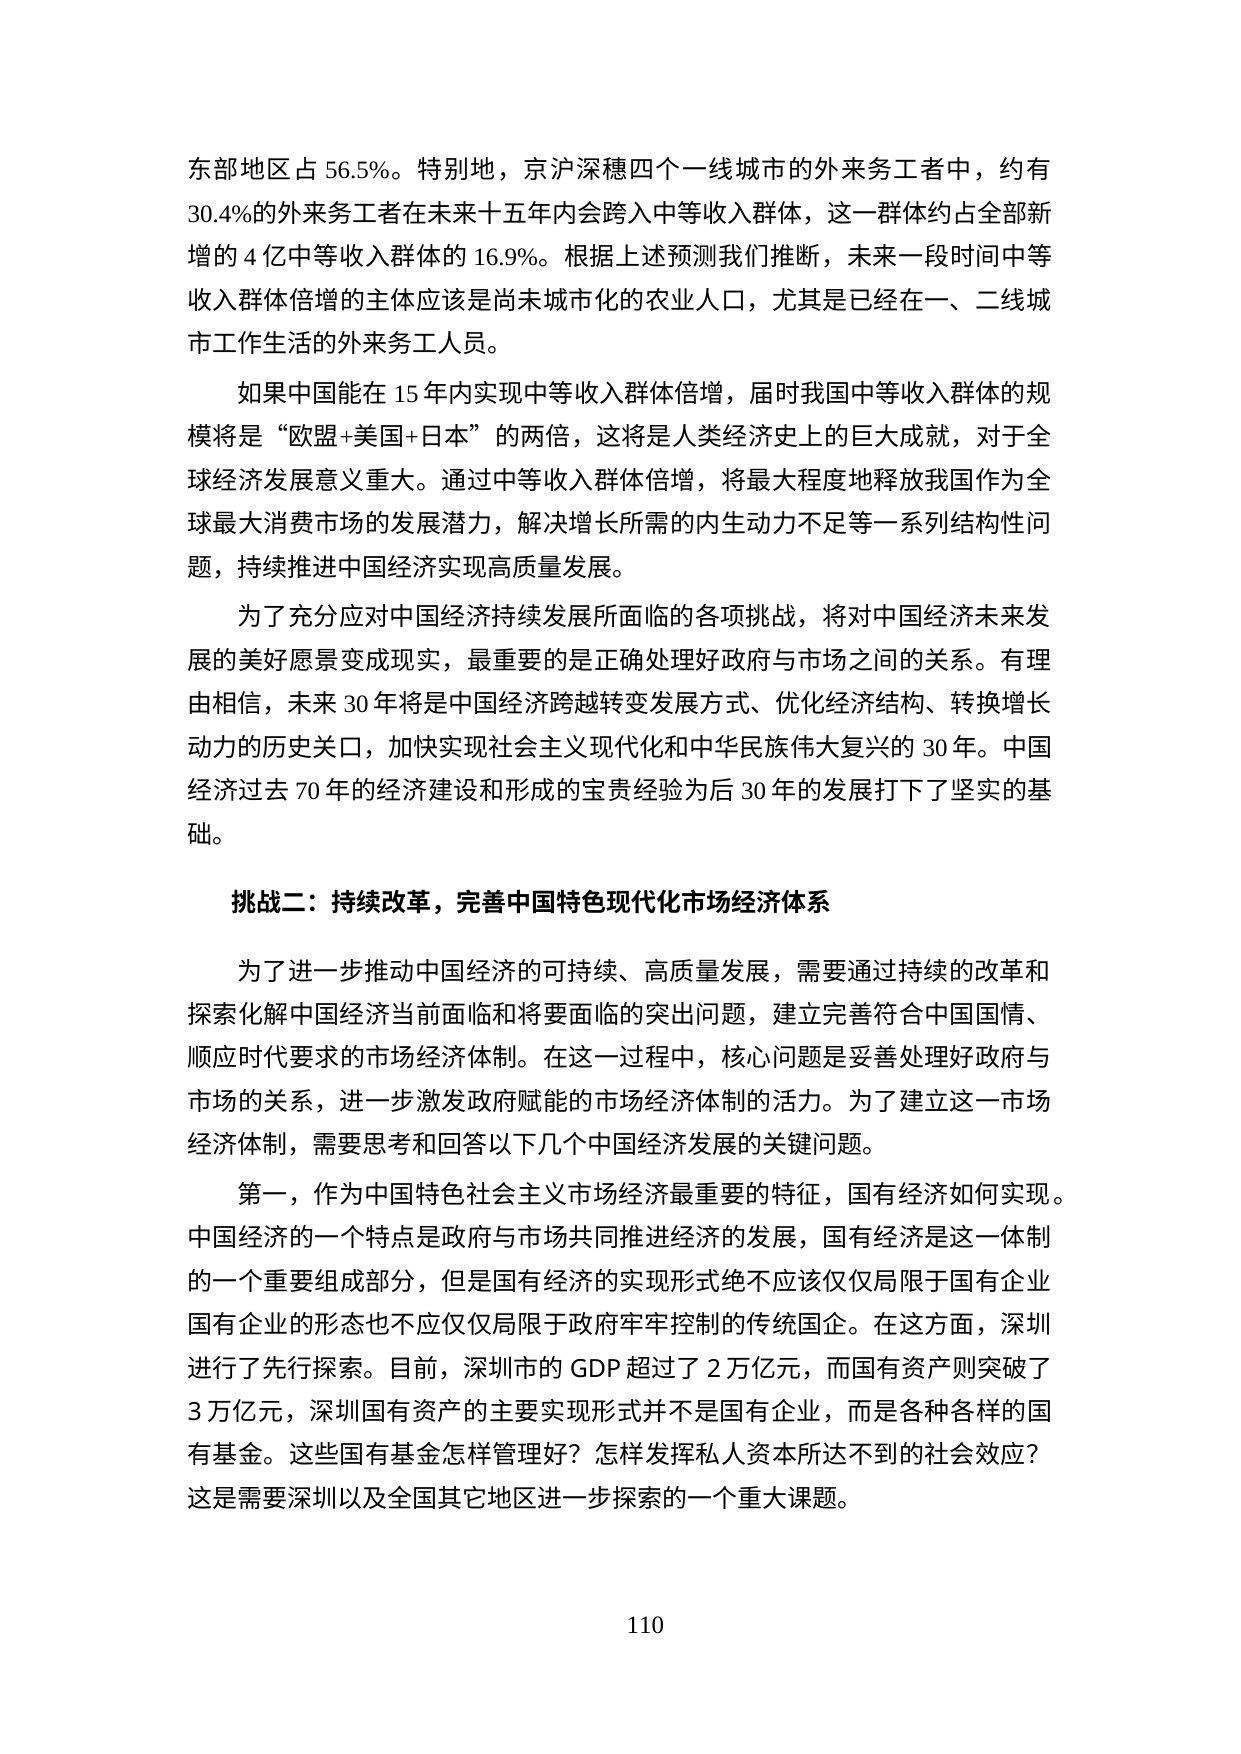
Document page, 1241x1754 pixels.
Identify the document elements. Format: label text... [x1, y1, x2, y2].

text 第一，作为中国特色社会主义市场经济最重要的特征，国有经济如何实现。中国经济的一个特点是政府与市场共同推进经济的发展，国有经济是这一体制的一个重要组成部分，但是国有经济的实现形式绝不应该仅仅局限于国有企业，国有企业的形态也不应仅仅局限于政府牢牢控制的传统国企。在这方面，深圳进行了先行探索。目前，深圳市的GDP超过了2万亿元，而国有资产则突破了3万亿元，深圳国有资产的主要实现形式并不是国有企业，而是各种各样的国有基金。这些国有基金怎样管理好？怎样发挥私人资本所达不到的社会效应？这是需要深圳以及全国其它地区进一步探索的一个重大课题。 [187, 1174, 1053, 1515]
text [187, 150, 1053, 360]
text 如果中国能在15年内实现中等收入群体倍增，届时我国中等收入群体的规模将是“欧盟+美国+日本”的两倍，这将是人类经济史上的巨大成就，对于全球经济发展意义重大。通过中等收入群体倍增，将最大程度地释放我国作为全球最大消费市场的发展潜力，解决增长所需的内生动力不足等一系列结构性问题，持续推进中国经济实现高质量发展。 [187, 373, 1053, 583]
text 为了进一步推动中国经济的可持续、高质量发展，需要通过持续的改革和探索化解中国经济当前面临和将要面临的突出问题，建立完善符合中国国情、顺应时代要求的市场经济体制。在这一过程中，核心问题是妥善处理好政府与市场的关系，进一步激发政府赋能的市场经济体制的活力。为了建立这一市场经济体制，需要思考和回答以下几个中国经济发展的关键问题。 [187, 951, 1053, 1161]
subtitle 挑战二：持续改革，完善中国特色现代化市场经济体系 [232, 882, 1053, 919]
text 为了充分应对中国经济持续发展所面临的各项挑战，将对中国经济未来发展的美好愿景变成现实，最重要的是正确处理好政府与市场之间的关系。有理由相信，未来30年将是中国经济跨越转变发展方式、优化经济结构、转换增长动力的历史关口，加快实现社会主义现代化和中华民族伟大复兴的30年。中国经济过去70年的经济建设和形成的宝贵经验为后30年的发展打下了坚实的基础。 [187, 597, 1053, 850]
